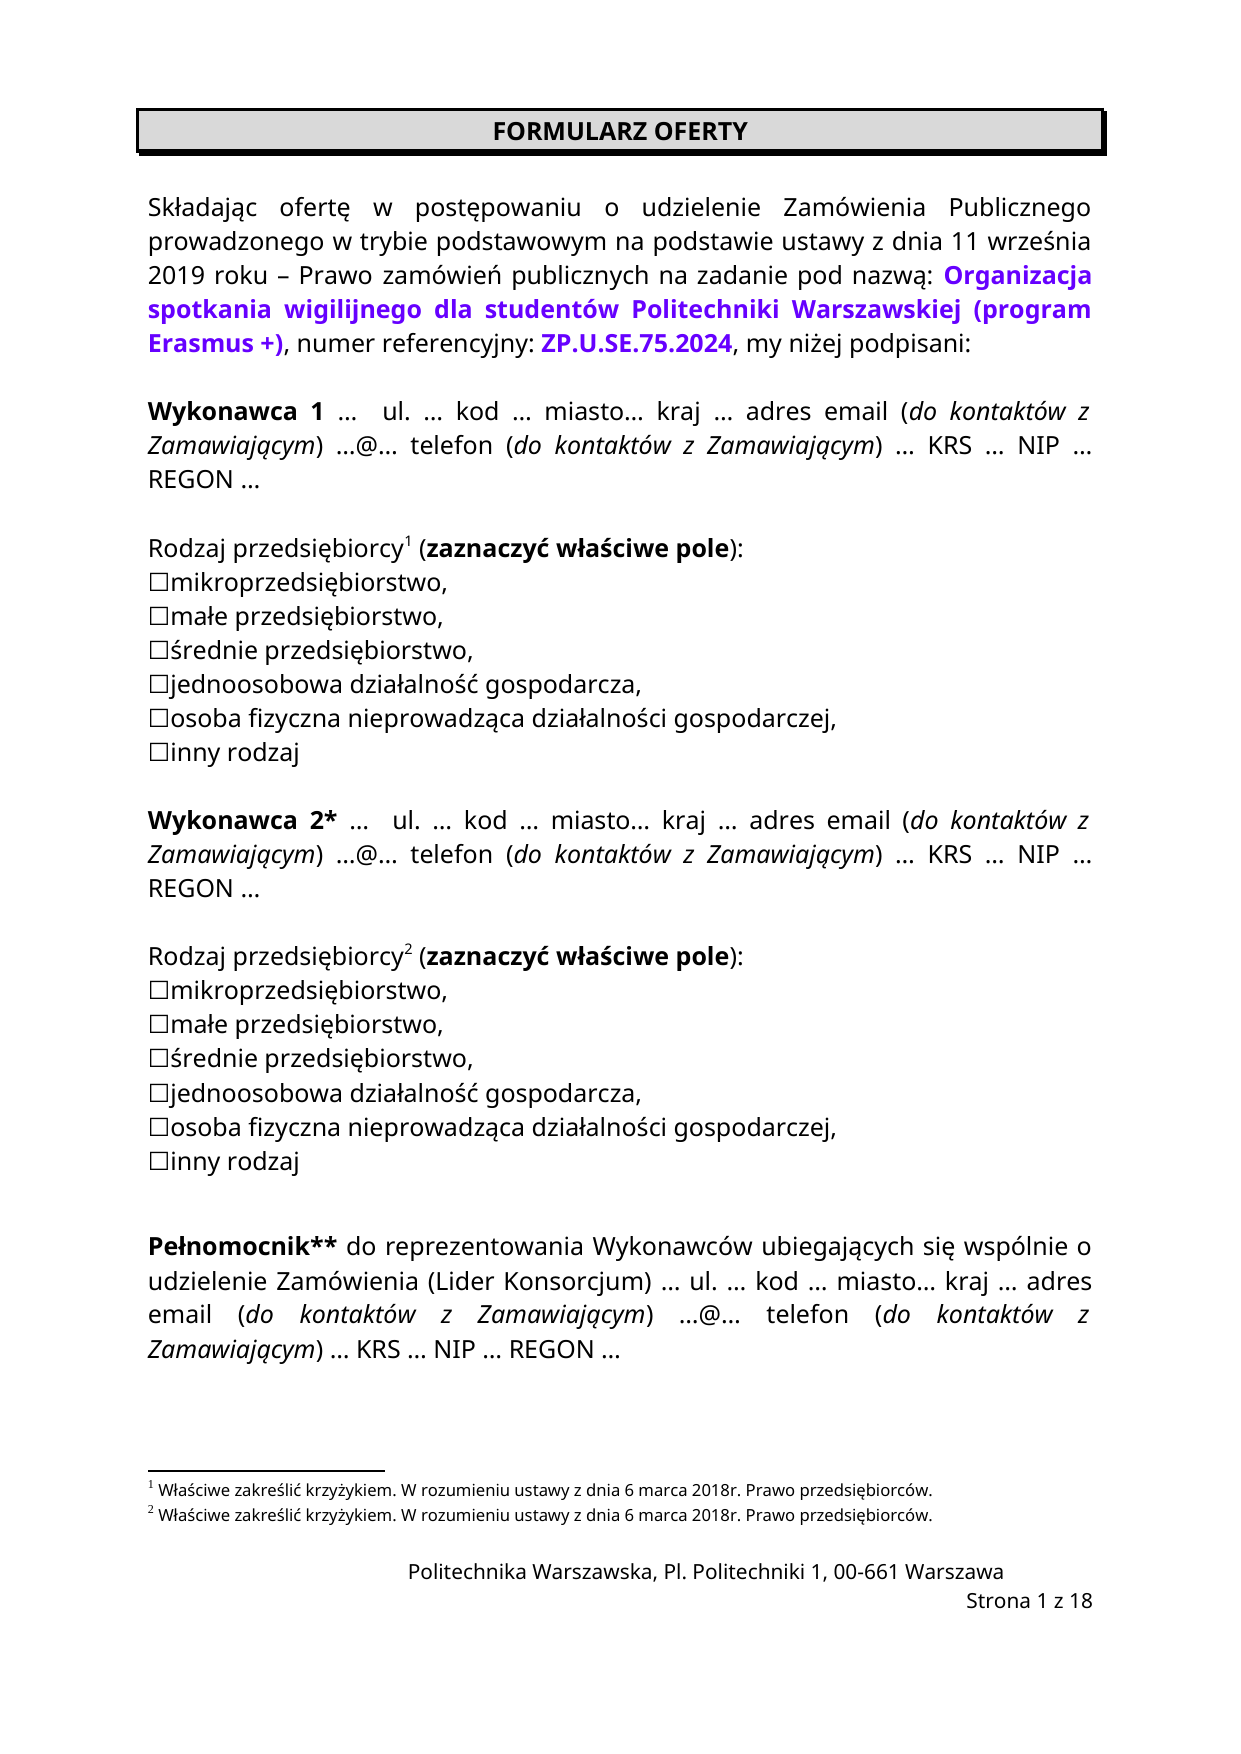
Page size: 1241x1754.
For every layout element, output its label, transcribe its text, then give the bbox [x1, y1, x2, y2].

text Wykonawca 2* … ul. … kod … miasto… kraj … adres email (do kontaktów z Zamawiającym) …@… telefon (do kontaktów z Zamawiającym) … KRS … NIP … REGON … [148, 803, 1092, 905]
text Wykonawca 1 … ul. … kod … miasto… kraj … adres email (do kontaktów z Zamawiającym) …@… telefon (do kontaktów z Zamawiającym) … KRS … NIP … REGON … [148, 394, 1092, 496]
text inny rodzaj [148, 734, 1092, 769]
text mikroprzedsiębiorstwo, [148, 973, 1092, 1007]
text średnie przedsiębiorstwo, [148, 1041, 1092, 1075]
text osoba fizyczna nieprowadząca działalności gospodarczej, [148, 1109, 1092, 1143]
text osoba fizyczna nieprowadząca działalności gospodarczej, [148, 701, 1092, 734]
text Rodzaj przedsiębiorcy (zaznaczyć właściwe pole): [148, 530, 1092, 564]
text Rodzaj przedsiębiorcy (zaznaczyć właściwe pole): [148, 939, 1092, 973]
text mikroprzedsiębiorstwo, [148, 564, 1092, 598]
text jednoosobowa działalność gospodarcza, [148, 666, 1092, 701]
text Pełnomocnik** do reprezentowania Wykonawców ubiegających się wspólnie o udzielenie Zamówienia (Lider Konsorcjum) … ul. … kod … miasto… kraj … adres email (do kontaktów z Zamawiającym) …@… telefon (do kontaktów z Zamawiającym) … KRS … NIP … REGON … [148, 1229, 1092, 1365]
text małe przedsiębiorstwo, [148, 598, 1092, 632]
text FORMULARZ OFERTY [139, 111, 1101, 149]
text inny rodzaj [148, 1143, 1092, 1177]
text średnie przedsiębiorstwo, [148, 632, 1092, 666]
text małe przedsiębiorstwo, [148, 1007, 1092, 1041]
text Składając ofertę w postępowaniu o udzielenie Zamówienia Publicznego prowadzonego w trybie podstawowym na podstawie ustawy z dnia 11 września 2019 roku – Prawo zamówień publicznych na zadanie pod nazwą: Organizacja spotkania wigilijnego dla studentów Politechniki Warszawskiej (program Erasmus +), numer referencyjny: ZP.U.SE.75.2024, my niżej podpisani: [148, 189, 1092, 360]
text jednoosobowa działalność gospodarcza, [148, 1075, 1092, 1109]
